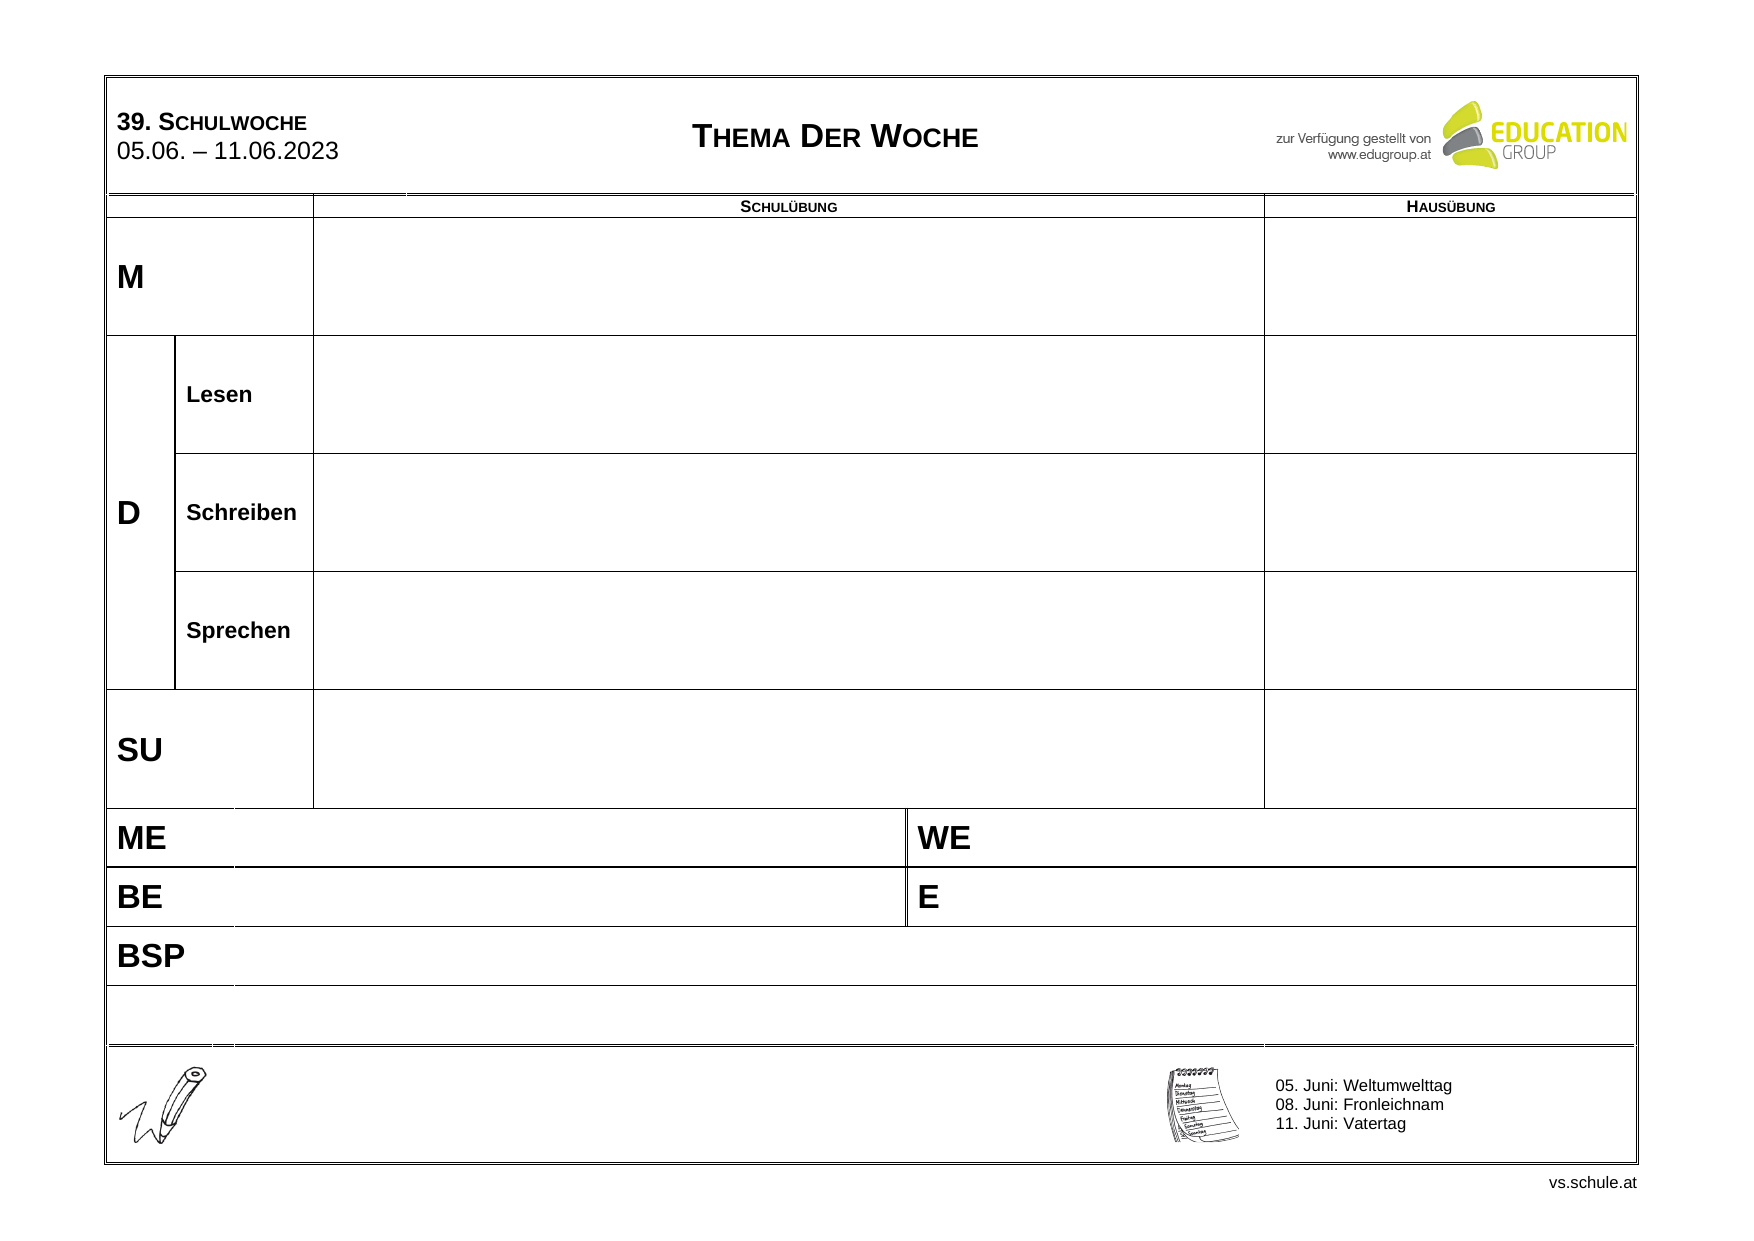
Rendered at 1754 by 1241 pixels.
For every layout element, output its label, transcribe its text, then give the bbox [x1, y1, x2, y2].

table_cell [1265, 218, 1636, 335]
table_cell Schulübung [314, 196, 1264, 217]
table_cell Schreiben [176, 454, 313, 571]
table_cell [314, 336, 1264, 453]
table_cell M [107, 218, 313, 335]
table_cell [235, 868, 905, 926]
table_cell [314, 218, 1264, 335]
table_cell [314, 572, 1264, 689]
table_cell Lesen [176, 336, 313, 453]
table_cell 05. Juni: Weltumwelttag 08. Juni: Fronleichnam 11. Juni: Vatertag [1265, 1044, 1636, 1162]
table_cell [213, 1047, 1264, 1162]
table_cell [235, 986, 1636, 1044]
table_cell [314, 690, 1264, 807]
table_cell [314, 454, 1264, 571]
text vs.schule.at [118, 75, 1725, 1194]
picture [1276, 100, 1627, 171]
table_header Thema Der Woche [407, 78, 1264, 193]
table_cell E [908, 868, 1636, 926]
table_cell [235, 927, 1636, 984]
table_cell [235, 809, 905, 866]
table_cell Hausübung [1265, 193, 1638, 217]
table_cell WE [908, 809, 1636, 866]
table_header 39. Schulwoche 05.06. – 11.06.2023 [107, 78, 406, 193]
table_header [1265, 78, 1636, 193]
table_cell Sprechen [176, 572, 313, 689]
picture [1167, 1067, 1239, 1143]
table_cell [105, 193, 313, 217]
table_cell SU [107, 690, 313, 807]
table_cell [107, 1044, 212, 1162]
picture [116, 1056, 211, 1149]
table_cell D [107, 336, 174, 689]
table_cell [107, 986, 234, 1044]
table_cell [1265, 336, 1636, 453]
table_cell [1265, 454, 1636, 571]
table_cell [1265, 690, 1636, 807]
table_cell BE [107, 868, 234, 926]
table_cell [1265, 572, 1636, 689]
table_cell BSP [107, 927, 234, 984]
table_cell ME [107, 809, 234, 866]
